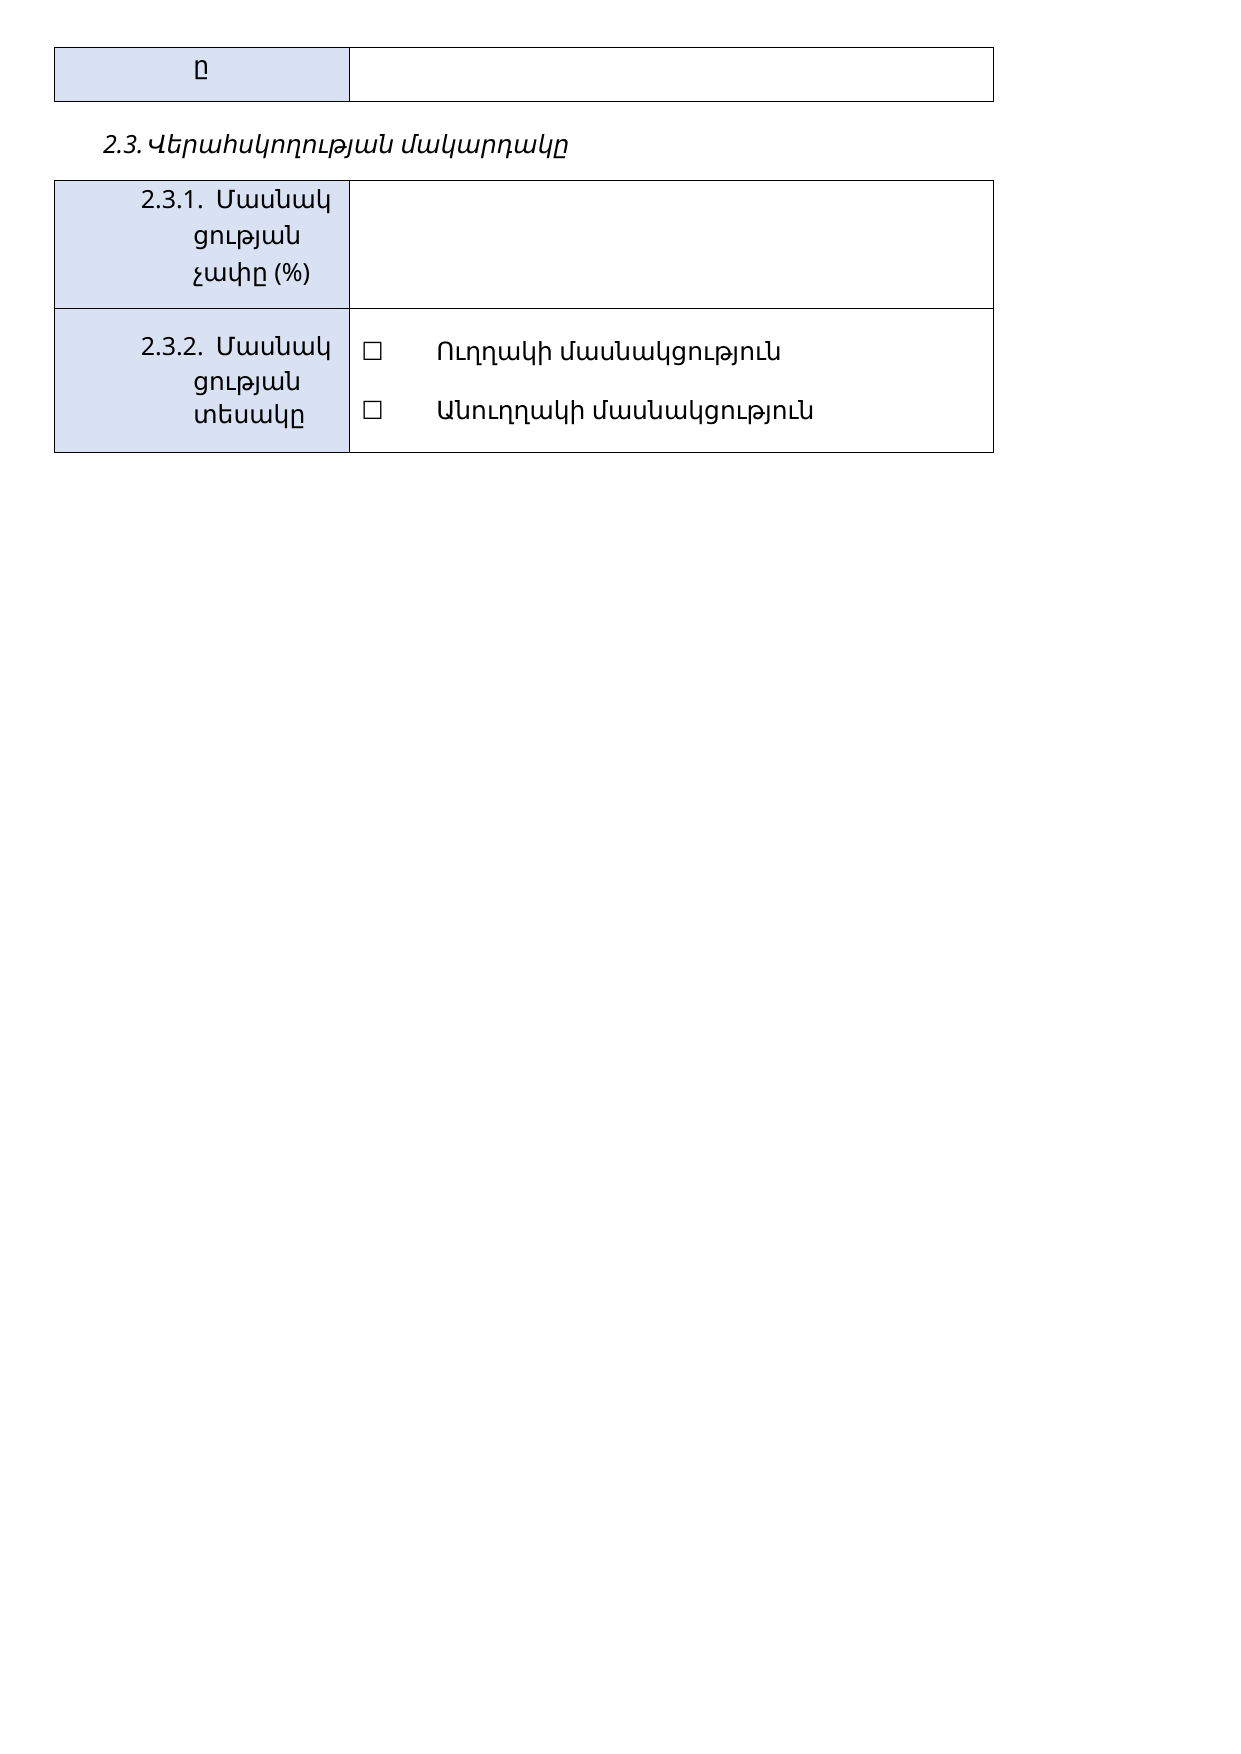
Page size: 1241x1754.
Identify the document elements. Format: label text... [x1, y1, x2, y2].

table_cell [350, 48, 993, 101]
table_cell Մասնակցության տեսակը [55, 309, 349, 452]
list Վերահսկողության մակարդակը [103, 127, 1171, 161]
table_cell Ուղղակի մասնակցություն Անուղղակի մասնակցություն [350, 309, 993, 452]
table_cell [55, 48, 349, 101]
table_header Մասնակցության չափը (%) [55, 181, 349, 308]
table_header [350, 181, 993, 308]
